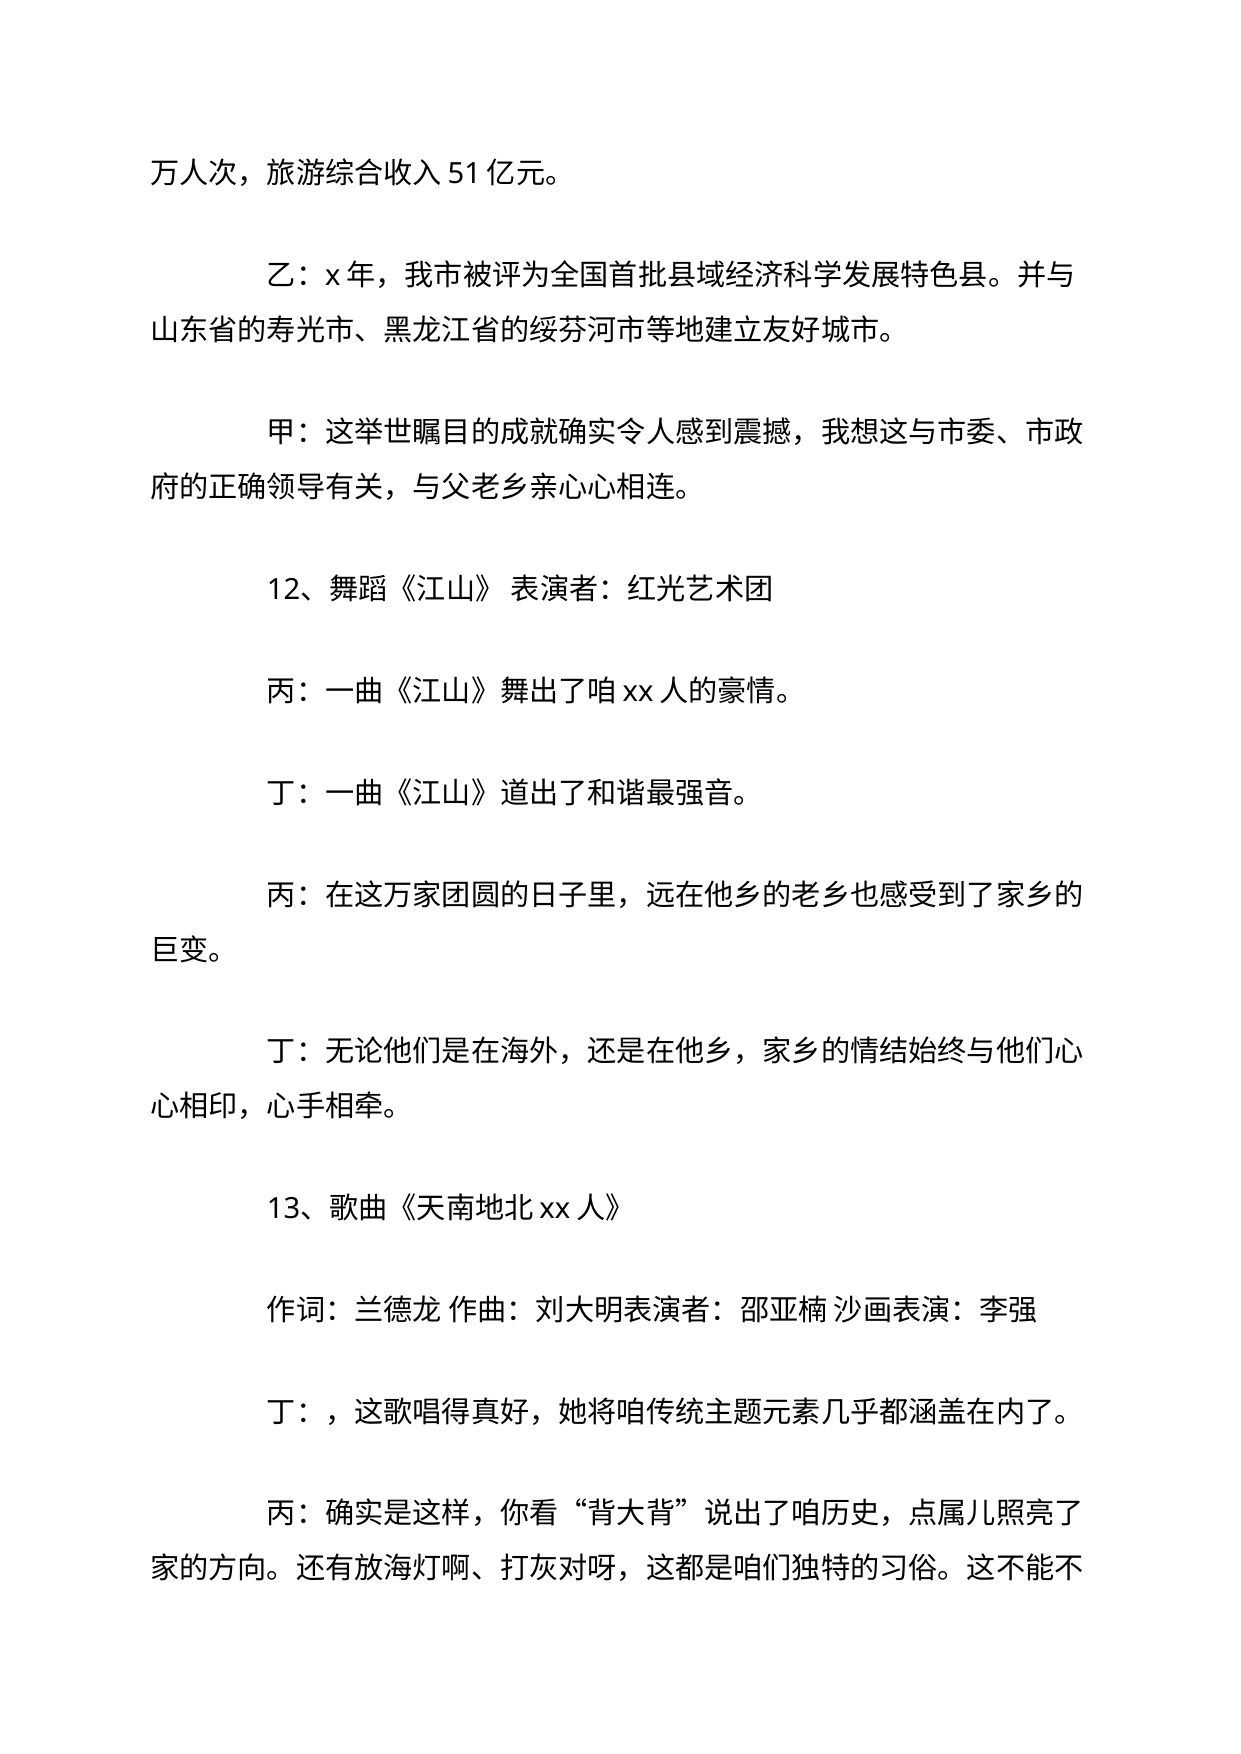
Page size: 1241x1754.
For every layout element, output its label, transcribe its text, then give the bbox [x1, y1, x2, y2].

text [150, 1490, 1090, 1587]
text 丁：无论他们是在海外，还是在他乡，家乡的情结始终与他们心心相印，心手相牵。 [150, 1028, 1090, 1125]
text 乙：x年，我市被评为全国首批县域经济科学发展特色县。并与山东省的寿光市、黑龙江省的绥芬河市等地建立友好城市。 [150, 252, 1090, 349]
text 丙：在这万家团圆的日子里，远在他乡的老乡也感受到了家乡的巨变。 [150, 871, 1090, 968]
text 13、歌曲《天南地北xx人》 [150, 1184, 1090, 1227]
text 甲：这举世瞩目的成就确实令人感到震撼，我想这与市委、市政府的正确领导有关，与父老乡亲心心相连。 [150, 409, 1090, 506]
text 12、舞蹈《江山》 表演者：红光艺术团 [150, 565, 1090, 608]
text 作词：兰德龙 作曲：刘大明表演者：邵亚楠 沙画表演：李强 [150, 1286, 1090, 1329]
text 丁：，这歌唱得真好，她将咱传统主题元素几乎都涵盖在内了。 [150, 1388, 1090, 1431]
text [150, 150, 1090, 192]
text 丁：一曲《江山》道出了和谐最强音。 [150, 769, 1090, 812]
text 丙：一曲《江山》舞出了咱xx人的豪情。 [150, 667, 1090, 710]
